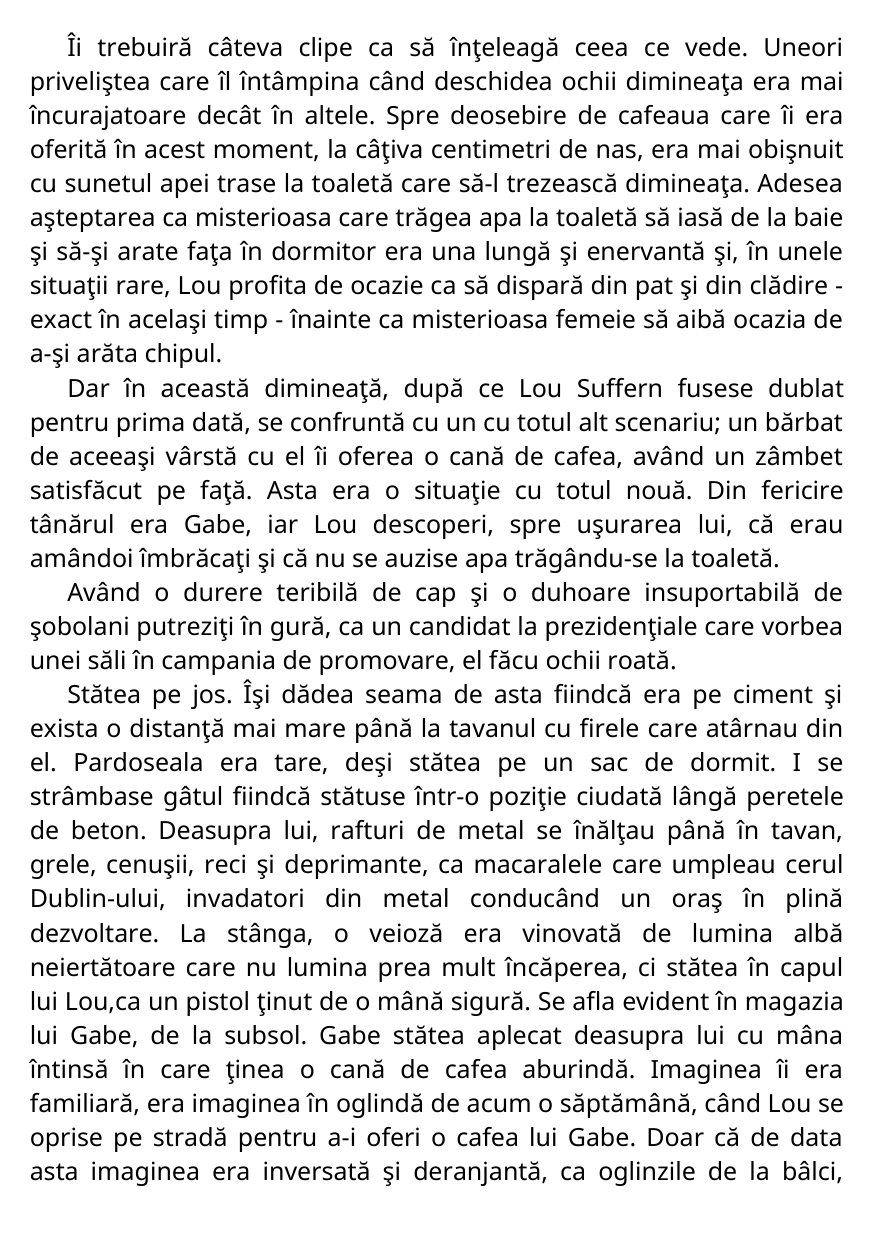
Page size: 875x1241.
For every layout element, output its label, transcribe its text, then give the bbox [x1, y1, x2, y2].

text Îi trebuiră câteva clipe ca să înţeleagă ceea ce vede. Uneori priveliştea care îl întâmpina când deschidea ochii dimineaţa era mai încurajatoare decât în altele. Spre deosebire de cafeaua care îi era oferită în acest moment, la câţiva centimetri de nas, era mai obişnuit cu sunetul apei trase la toaletă care să-l trezească dimineaţa. Adesea aşteptarea ca misterioasa care trăgea apa la toaletă să iasă de la baie şi să-şi arate faţa în dormitor era una lungă şi enervantă şi, în unele situaţii rare, Lou profita de ocazie ca să dispară din pat şi din clădire - exact în acelaşi timp - înainte ca misterioasa femeie să aibă ocazia de a-şi arăta chipul. [29, 29, 844, 370]
text Având o durere teribilă de cap şi o duhoare insuportabilă de şobolani putreziţi în gură, ca un candidat la prezidenţiale care vorbea unei săli în campania de promovare, el făcu ochii roată. [29, 574, 844, 677]
text Dar în această dimineaţă, după ce Lou Suffern fusese dublat pentru prima dată, se confruntă cu un cu totul alt scenariu; un bărbat de aceeaşi vârstă cu el îi oferea o cană de cafea, având un zâmbet satisfăcut pe faţă. Asta era o situaţie cu totul nouă. Din fericire tânărul era Gabe, iar Lou descoperi, spre uşurarea lui, că erau amândoi îmbrăcaţi şi că nu se auzise apa trăgându-se la toaletă. [29, 370, 844, 574]
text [29, 677, 844, 1188]
